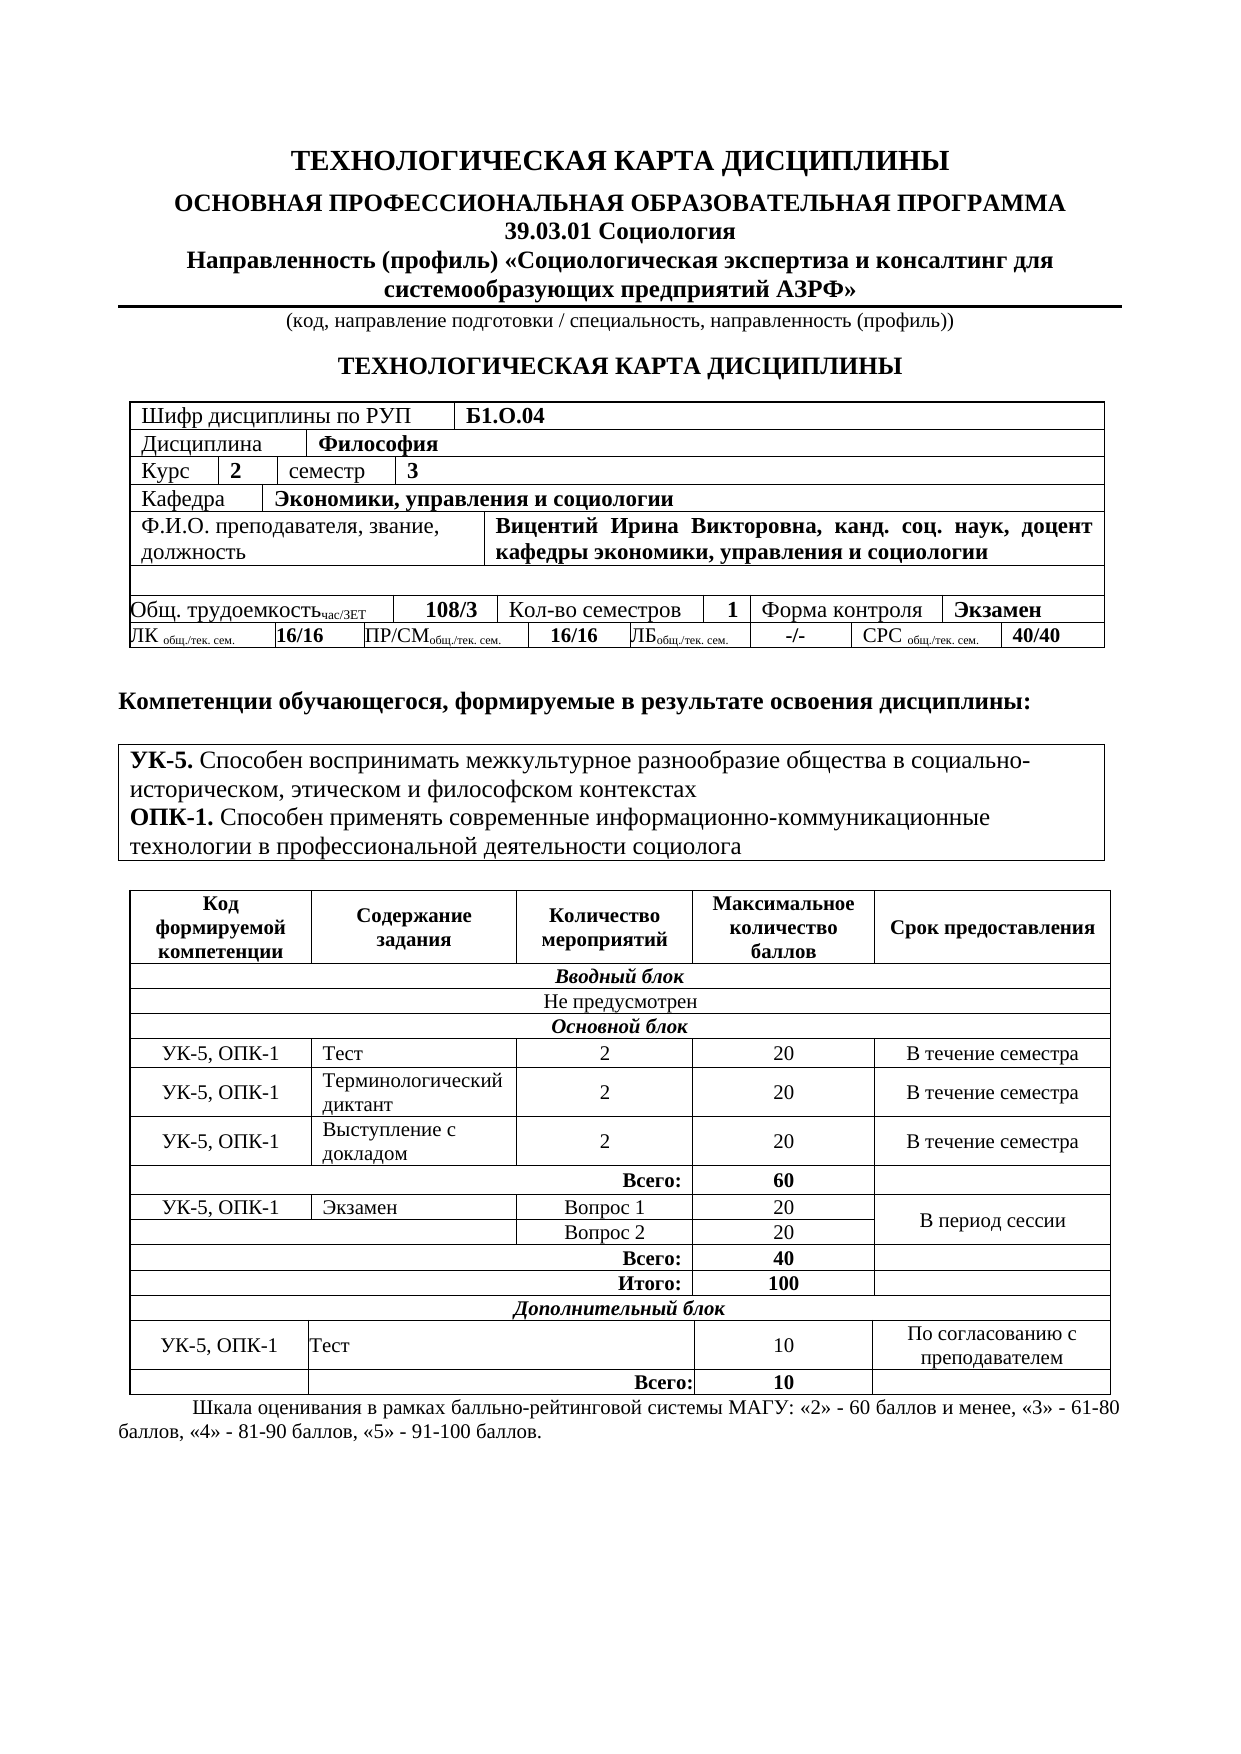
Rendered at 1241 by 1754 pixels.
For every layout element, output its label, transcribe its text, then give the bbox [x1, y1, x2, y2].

table_cell 1 [704, 596, 750, 622]
table_cell [873, 1370, 1110, 1394]
table_cell Вопрос 1 [517, 1195, 692, 1219]
table_header Количество мероприятий [517, 891, 692, 963]
table_cell Всего: [131, 1245, 692, 1269]
table_cell семестр [278, 457, 395, 484]
table_cell 16/16 [276, 623, 364, 647]
table_cell 10 [695, 1321, 872, 1369]
text Шкала оценивания в рамках балльно-рейтинговой системы МАГУ: «2» - 60 баллов и менее, «3» - 61-80 баллов, «4» - 81-90 баллов, «5» - 91-100 баллов. [118, 1395, 1122, 1443]
table_cell Основной блок [131, 1014, 1110, 1038]
table_header Содержание задания [312, 891, 516, 963]
table_cell Дисциплина [131, 430, 306, 456]
table_cell ЛБобщ./тек. сем. [631, 623, 750, 647]
table_cell В течение семестра [875, 1039, 1110, 1067]
table_cell Общ. трудоемкостьчас/ЗЕТ [131, 596, 393, 622]
table_cell 2 [517, 1117, 692, 1165]
table_cell 20 [693, 1220, 874, 1244]
text 39.03.01 Социология [118, 216, 1122, 245]
table_cell Вопрос 2 [517, 1220, 692, 1244]
text ОСНОВНАЯ ПРОФЕССИОНАЛЬНАЯ ОБРАЗОВАТЕЛЬНАЯ ПРОГРАММА [118, 188, 1122, 216]
table_cell 2 [219, 457, 277, 484]
table_cell [875, 1271, 1110, 1294]
table_cell Философия [307, 430, 1104, 456]
table_cell 20 [693, 1117, 874, 1165]
table_cell [875, 1245, 1110, 1269]
table_cell 108/3 [394, 596, 497, 622]
table_cell 40/40 [1002, 623, 1104, 647]
table_cell [131, 1220, 516, 1244]
table_cell Кол-во семестров [498, 596, 703, 622]
table_cell Вицентий Ирина Викторовна, канд. соц. наук, доцент кафедры экономики, управления и социологии [485, 512, 1104, 565]
table_cell В течение семестра [875, 1068, 1110, 1116]
table_cell 60 [693, 1166, 874, 1194]
text (код, направление подготовки / специальность, направленность (профиль)) [118, 308, 1122, 332]
table_cell Выступление с докладом [312, 1117, 516, 1165]
table_cell 10 [695, 1370, 872, 1394]
table_header УК-5. Способен воспринимать межкультурное разнообразие общества в социально-историческом, этическом и философском контекстах ОПК-1. Способен применять современные информационно-коммуникационные технологии в профессиональной деятельности социолога [119, 745, 1104, 860]
table_cell [131, 566, 1104, 594]
text Компетенции обучающегося, формируемые в результате освоения дисциплины: [118, 686, 1122, 715]
table_cell УК-5, ОПК-1 [131, 1195, 311, 1219]
table_cell Тест [309, 1321, 694, 1369]
table_cell Дополнительный блок [131, 1296, 1110, 1320]
table_header Шифр дисциплины по РУП [131, 403, 454, 429]
table_cell УК-5, ОПК-1 [131, 1039, 311, 1067]
table_cell 40 [693, 1245, 874, 1269]
table_cell УК-5, ОПК-1 [131, 1321, 308, 1369]
table_cell 2 [517, 1068, 692, 1116]
table_cell Не предусмотрен [131, 989, 1110, 1013]
table_cell ПР/СМобщ./тек. сем. [365, 623, 528, 647]
table_cell Экзамен [312, 1195, 516, 1219]
text ТЕХНОЛОГИЧЕСКАЯ КАРТА ДИСЦИПЛИНЫ [118, 143, 1122, 177]
table_cell Терминологический диктант [312, 1068, 516, 1116]
table_cell 16/16 [529, 623, 630, 647]
table_cell Всего: [309, 1370, 694, 1394]
table_cell Кафедра [131, 485, 262, 511]
table_cell [875, 1166, 1110, 1194]
table_cell Курс [131, 457, 218, 484]
table_cell Тест [312, 1039, 516, 1067]
table_cell 100 [693, 1271, 874, 1294]
table_cell В течение семестра [875, 1117, 1110, 1165]
table_cell В период сессии [875, 1195, 1110, 1244]
table_cell -/- [751, 623, 851, 647]
table_cell [131, 1370, 308, 1394]
table_cell СРС общ./тек. сем. [852, 623, 1001, 647]
table_cell ЛК общ./тек. сем. [131, 623, 275, 647]
table_cell Всего: [131, 1166, 692, 1194]
table_cell 3 [396, 457, 1104, 484]
table_cell 20 [693, 1039, 874, 1067]
table_cell 20 [693, 1195, 874, 1219]
table_cell Итого: [131, 1271, 692, 1294]
table_cell Экзамен [943, 596, 1104, 622]
table_cell Форма контроля [751, 596, 942, 622]
table_header Срок предоставления [875, 891, 1110, 963]
table_cell УК-5, ОПК-1 [131, 1068, 311, 1116]
table_cell Экономики, управления и социологии [263, 485, 1104, 511]
table_cell По согласованию с преподавателем [873, 1321, 1110, 1369]
table_header Б1.О.04 [455, 403, 1104, 429]
table_cell Вводный блок [131, 964, 1110, 988]
text Направленность (профиль) «Социологическая экспертиза и консалтинг для системообразующих предприятий АЗРФ» [118, 245, 1122, 305]
table_cell УК-5, ОПК-1 [131, 1117, 311, 1165]
table_cell 2 [517, 1039, 692, 1067]
table_header Код формируемой компетенции [131, 891, 311, 963]
text ТЕХНОЛОГИЧЕСКАЯ КАРТА ДИСЦИПЛИНЫ [118, 351, 1122, 380]
table_cell Ф.И.О. преподавателя, звание, должность [131, 512, 484, 565]
table_header Максимальное количество баллов [693, 891, 874, 963]
table_cell 20 [693, 1068, 874, 1116]
